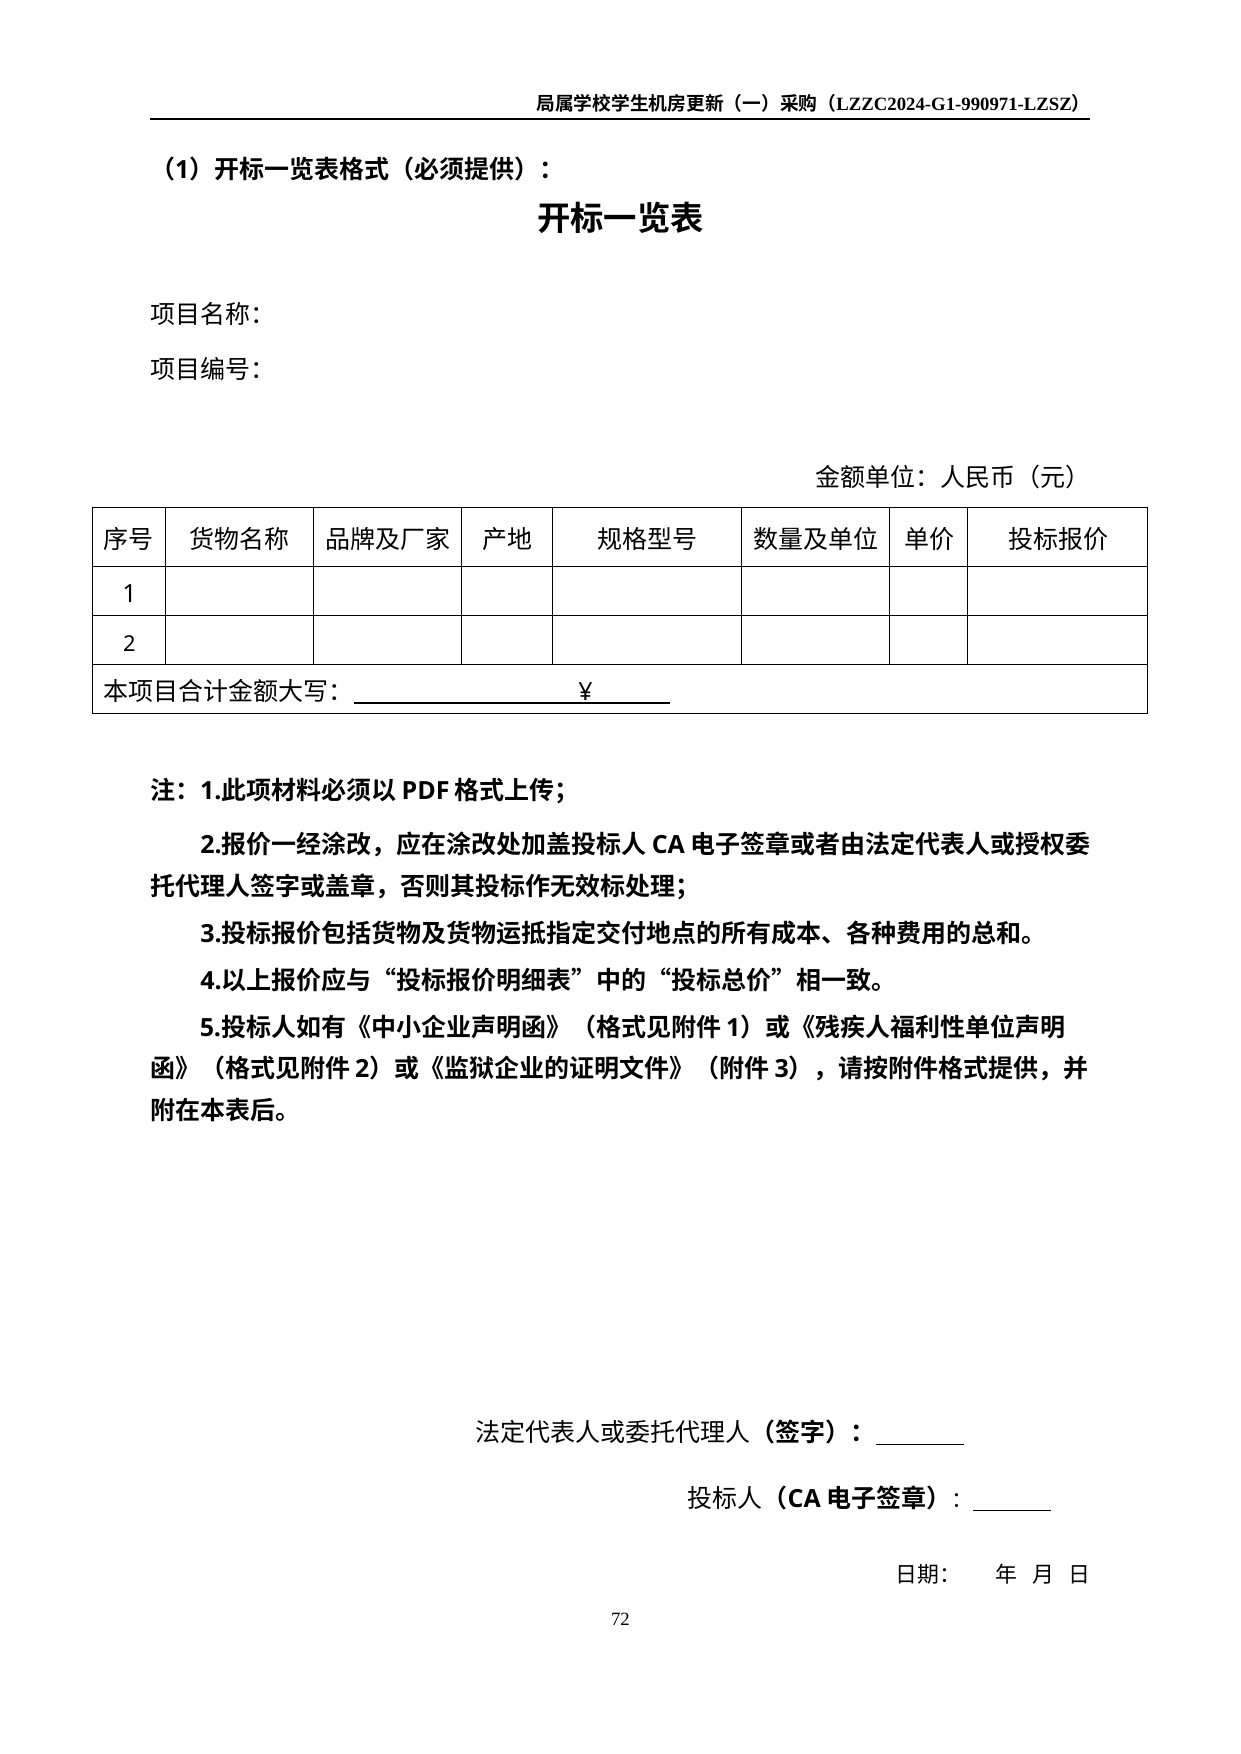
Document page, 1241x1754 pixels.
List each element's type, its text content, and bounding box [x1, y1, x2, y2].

text 3.投标报价包括货物及货物运抵指定交付地点的所有成本、各种费用的总和。 [150, 909, 1090, 951]
text 日期： 年 月 日 [150, 1557, 1090, 1588]
table_cell [462, 616, 552, 664]
table_cell [742, 616, 889, 664]
table_cell [314, 567, 461, 615]
text 项目名称： [150, 291, 1090, 332]
table_header 投标报价 [968, 508, 1147, 566]
table_cell 本项目合计金额大写： ¥ [93, 665, 1147, 713]
table_cell 2 [93, 616, 165, 664]
text 投标人（CA电子签章）： [150, 1479, 1090, 1515]
text 法定代表人或委托代理人（签字）： [150, 1413, 1090, 1449]
text 4.以上报价应与“投标报价明细表”中的“投标总价”相一致。 [150, 956, 1090, 997]
table_header 序号 [93, 508, 165, 566]
table_cell [968, 616, 1147, 664]
table_cell [890, 616, 967, 664]
text 金额单位：人民币（元） [150, 453, 1090, 495]
table_header 品牌及厂家 [314, 508, 461, 566]
text 5.投标人如有《中小企业声明函》（格式见附件1）或《残疾人福利性单位声明函》（格式见附件2）或《监狱企业的证明文件》（附件3），请按附件格式提供，并附在本表后。 [150, 1003, 1090, 1128]
table_header 货物名称 [166, 508, 313, 566]
table_header 产地 [462, 508, 552, 566]
table_header 数量及单位 [742, 508, 889, 566]
table_header 单价 [890, 508, 967, 566]
table_cell [553, 616, 741, 664]
table_cell [314, 616, 461, 664]
table_cell 1 [93, 567, 165, 615]
table_cell [553, 567, 741, 615]
text 2.报价一经涂改，应在涂改处加盖投标人CA电子签章或者由法定代表人或授权委托代理人签字或盖章，否则其投标作无效标处理； [150, 820, 1090, 904]
table_header 规格型号 [553, 508, 741, 566]
table_cell [166, 567, 313, 615]
table_cell [890, 567, 967, 615]
text 注：1.此项材料必须以PDF格式上传； [150, 766, 1090, 808]
table_cell [462, 567, 552, 615]
table_cell [968, 567, 1147, 615]
text （1）开标一览表格式（必须提供）： [150, 150, 1090, 186]
text 开标一览表 [150, 197, 1090, 238]
table_cell [742, 567, 889, 615]
text 项目编号： [150, 345, 1090, 386]
table_cell [166, 616, 313, 664]
